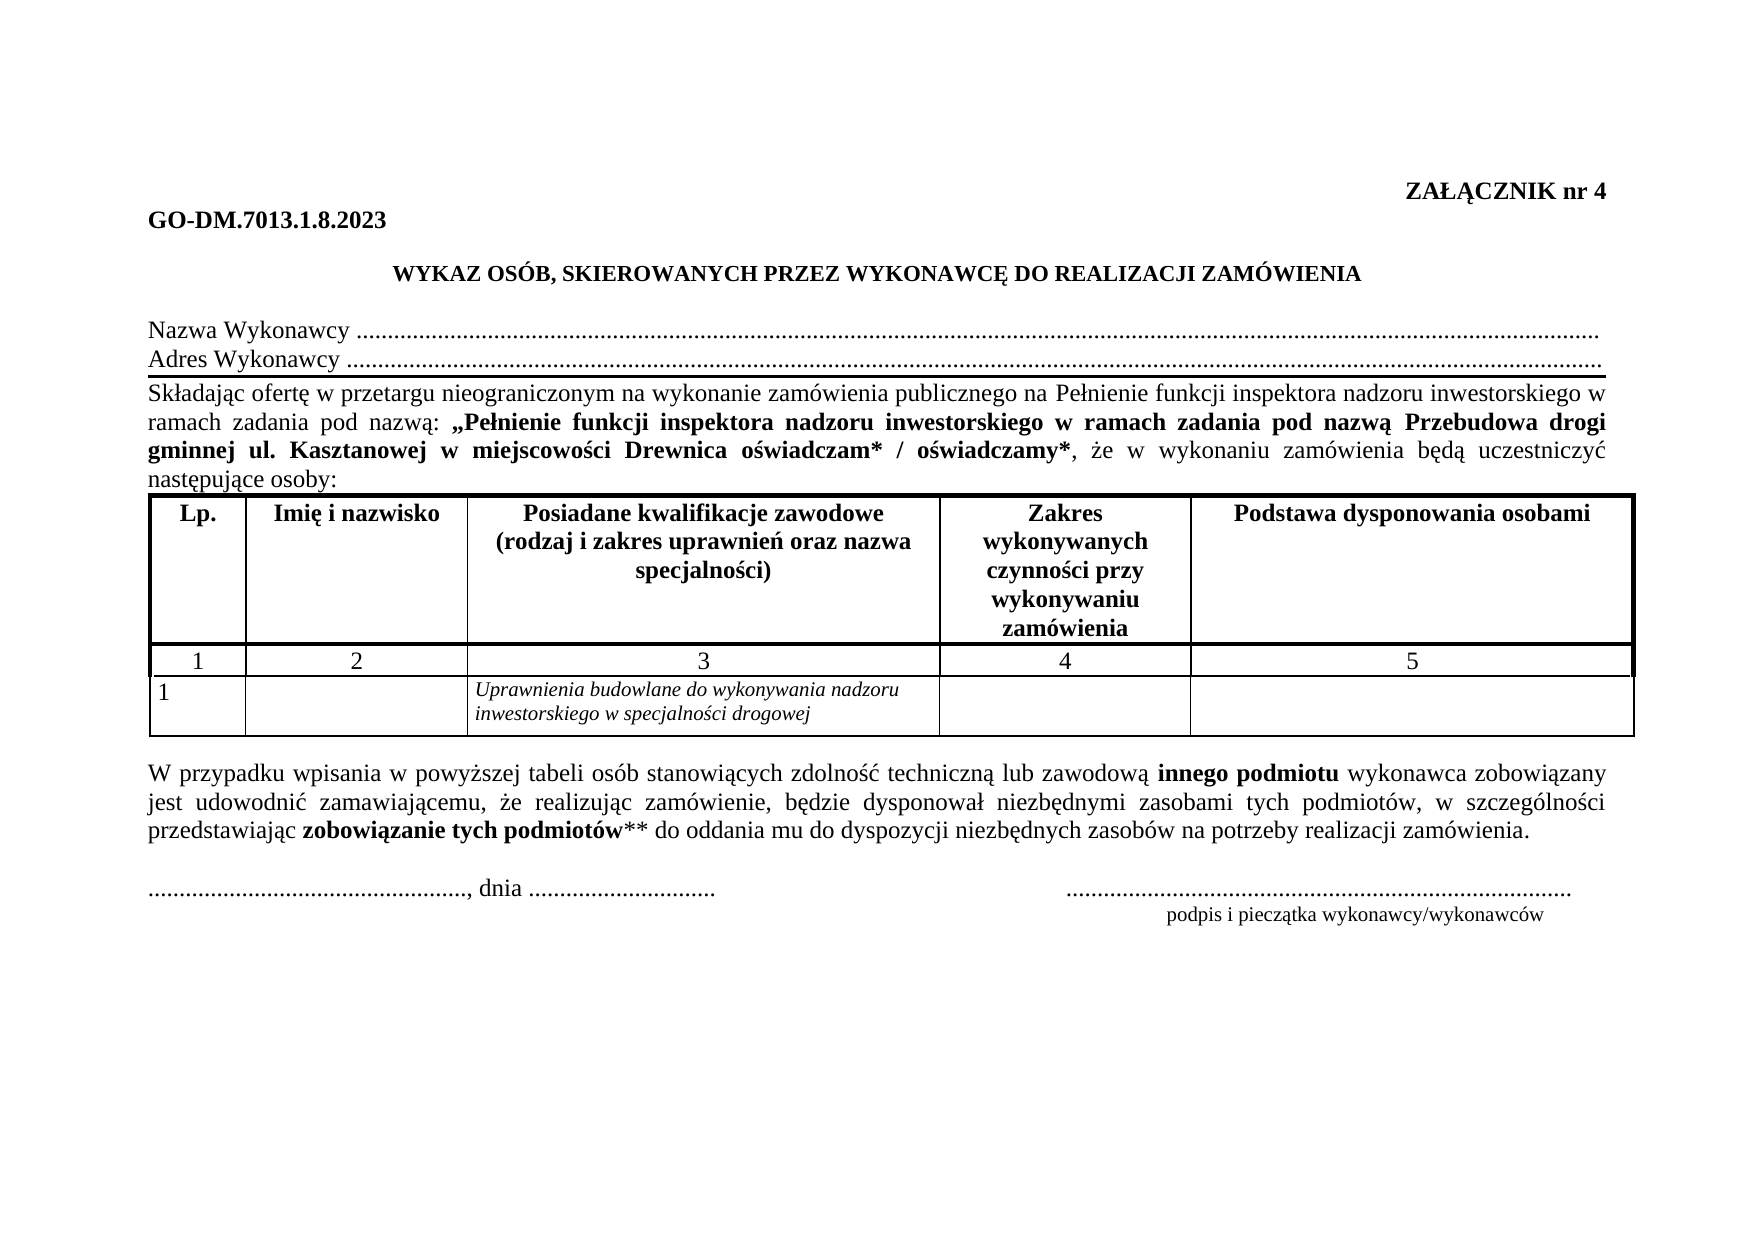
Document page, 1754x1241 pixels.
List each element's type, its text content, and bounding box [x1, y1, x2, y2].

table_header Lp. [152, 498, 245, 641]
table_header Zakres wykonywanych czynności przy wykonywaniu zamówienia [941, 498, 1190, 641]
table_cell 2 [247, 646, 467, 675]
text Adres Wykonawcy ......................................................................................................................................................................................................... [148, 344, 1606, 375]
text podpis i pieczątka wykonawcy/wykonawców [148, 902, 1606, 926]
table_cell Uprawnienia budowlane do wykonywania nadzoru inwestorskiego w specjalności drogowej [468, 677, 939, 734]
text WYKAZ OSÓB, SKIEROWANYCH PRZEZ WYKONAWCĘ DO REALIZACJI ZAMÓWIENIA [148, 260, 1606, 287]
table_cell 1 [152, 646, 245, 675]
text GO-DM.7013.1.8.2023 [148, 205, 1606, 234]
table_cell [246, 677, 467, 734]
table_cell 1 [151, 675, 245, 734]
table_cell 5 [1192, 646, 1631, 675]
table_cell [1191, 675, 1633, 734]
table_header Podstawa dysponowania osobami [1192, 498, 1631, 641]
text ..................................................., dnia .............................. ................................................................................. [148, 873, 1606, 902]
text Nazwa Wykonawcy ....................................................................................................................................................................................................... [148, 315, 1606, 344]
table_header Imię i nazwisko [247, 498, 467, 641]
table_cell 3 [468, 646, 939, 675]
table_header Posiadane kwalifikacje zawodowe (rodzaj i zakres uprawnień oraz nazwa specjalności) [468, 498, 939, 641]
table_cell [940, 677, 1190, 734]
table_cell 4 [941, 646, 1190, 675]
text W przypadku wpisania w powyższej tabeli osób stanowiących zdolność techniczną lub zawodową innego podmiotu wykonawca zobowiązany jest udowodnić zamawiającemu, że realizując zamówienie, będzie dysponował niezbędnymi zasobami tych podmiotów, w szczególności przedstawiając zobowiązanie tych podmiotów** do oddania mu do dyspozycji niezbędnych zasobów na potrzeby realizacji zamówienia. [148, 758, 1606, 844]
text ZAŁĄCZNIK nr 4 [148, 176, 1606, 205]
text Składając ofertę w przetargu nieograniczonym na wykonanie zamówienia publicznego na Pełnienie funkcji inspektora nadzoru inwestorskiego w ramach zadania pod nazwą: „Pełnienie funkcji inspektora nadzoru inwestorskiego w ramach zadania pod nazwą Przebudowa drogi gminnej ul. Kasztanowej w miejscowości Drewnica oświadczam* / oświadczamy*, że w wykonaniu zamówienia będą uczestniczyć następujące osoby: [148, 378, 1606, 493]
